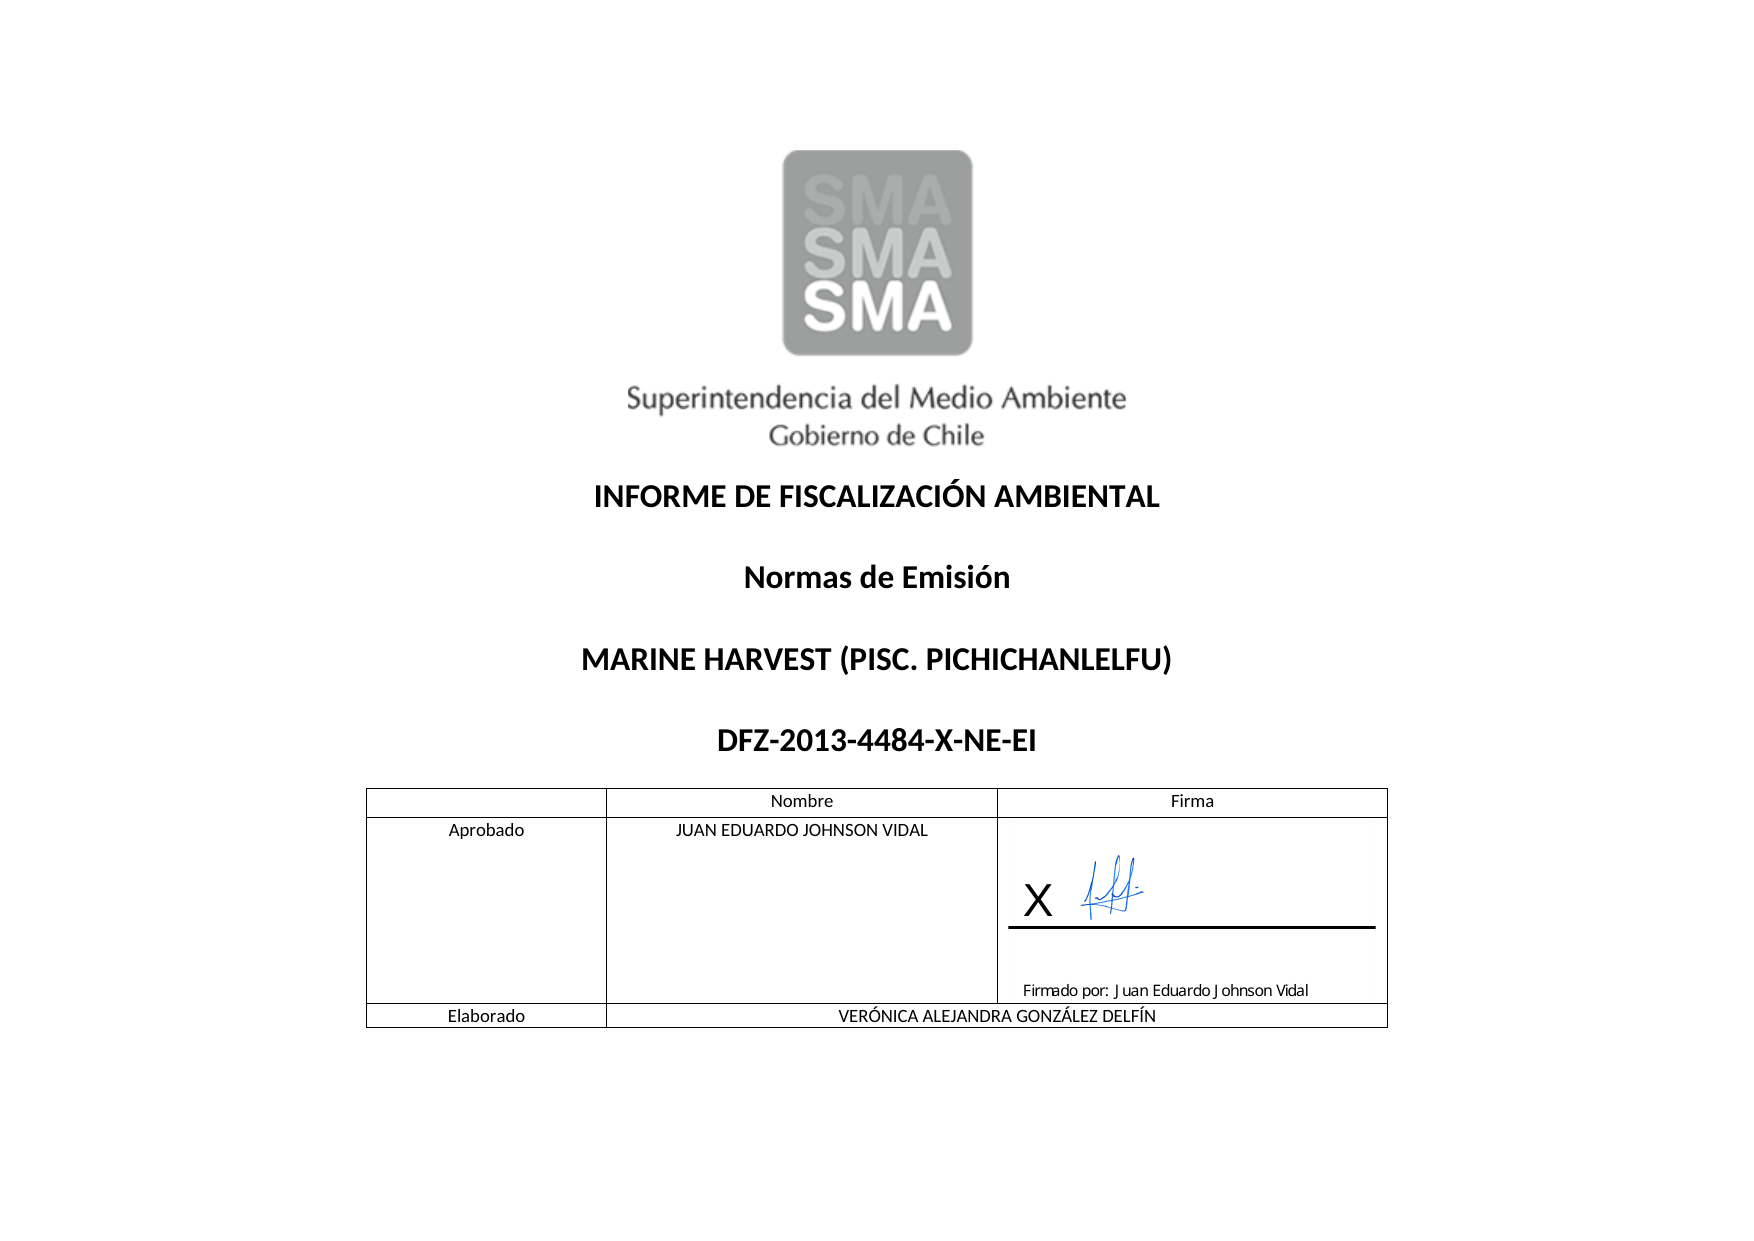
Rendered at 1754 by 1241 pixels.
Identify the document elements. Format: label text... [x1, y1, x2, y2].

text Normas de Emisión [150, 516, 1604, 597]
text DFZ-2013-4484-X-NE-EI [150, 679, 1604, 760]
table_cell Elaborado [367, 1004, 606, 1027]
table_cell VERÓNICA ALEJANDRA GONZÁLEZ DELFÍN [607, 1004, 1387, 1027]
table_header Nombre [607, 789, 997, 817]
table_header [367, 789, 606, 817]
text MARINE HARVEST (PISC. PICHICHANLELFU) [150, 597, 1604, 679]
table_header Firma [998, 789, 1387, 817]
picture [627, 150, 1127, 447]
text INFORME DE FISCALIZACIÓN AMBIENTAL [150, 475, 1604, 516]
table_cell [998, 818, 1387, 1003]
table_cell Aprobado [367, 818, 606, 1003]
table_cell JUAN EDUARDO JOHNSON VIDAL [607, 818, 997, 1003]
